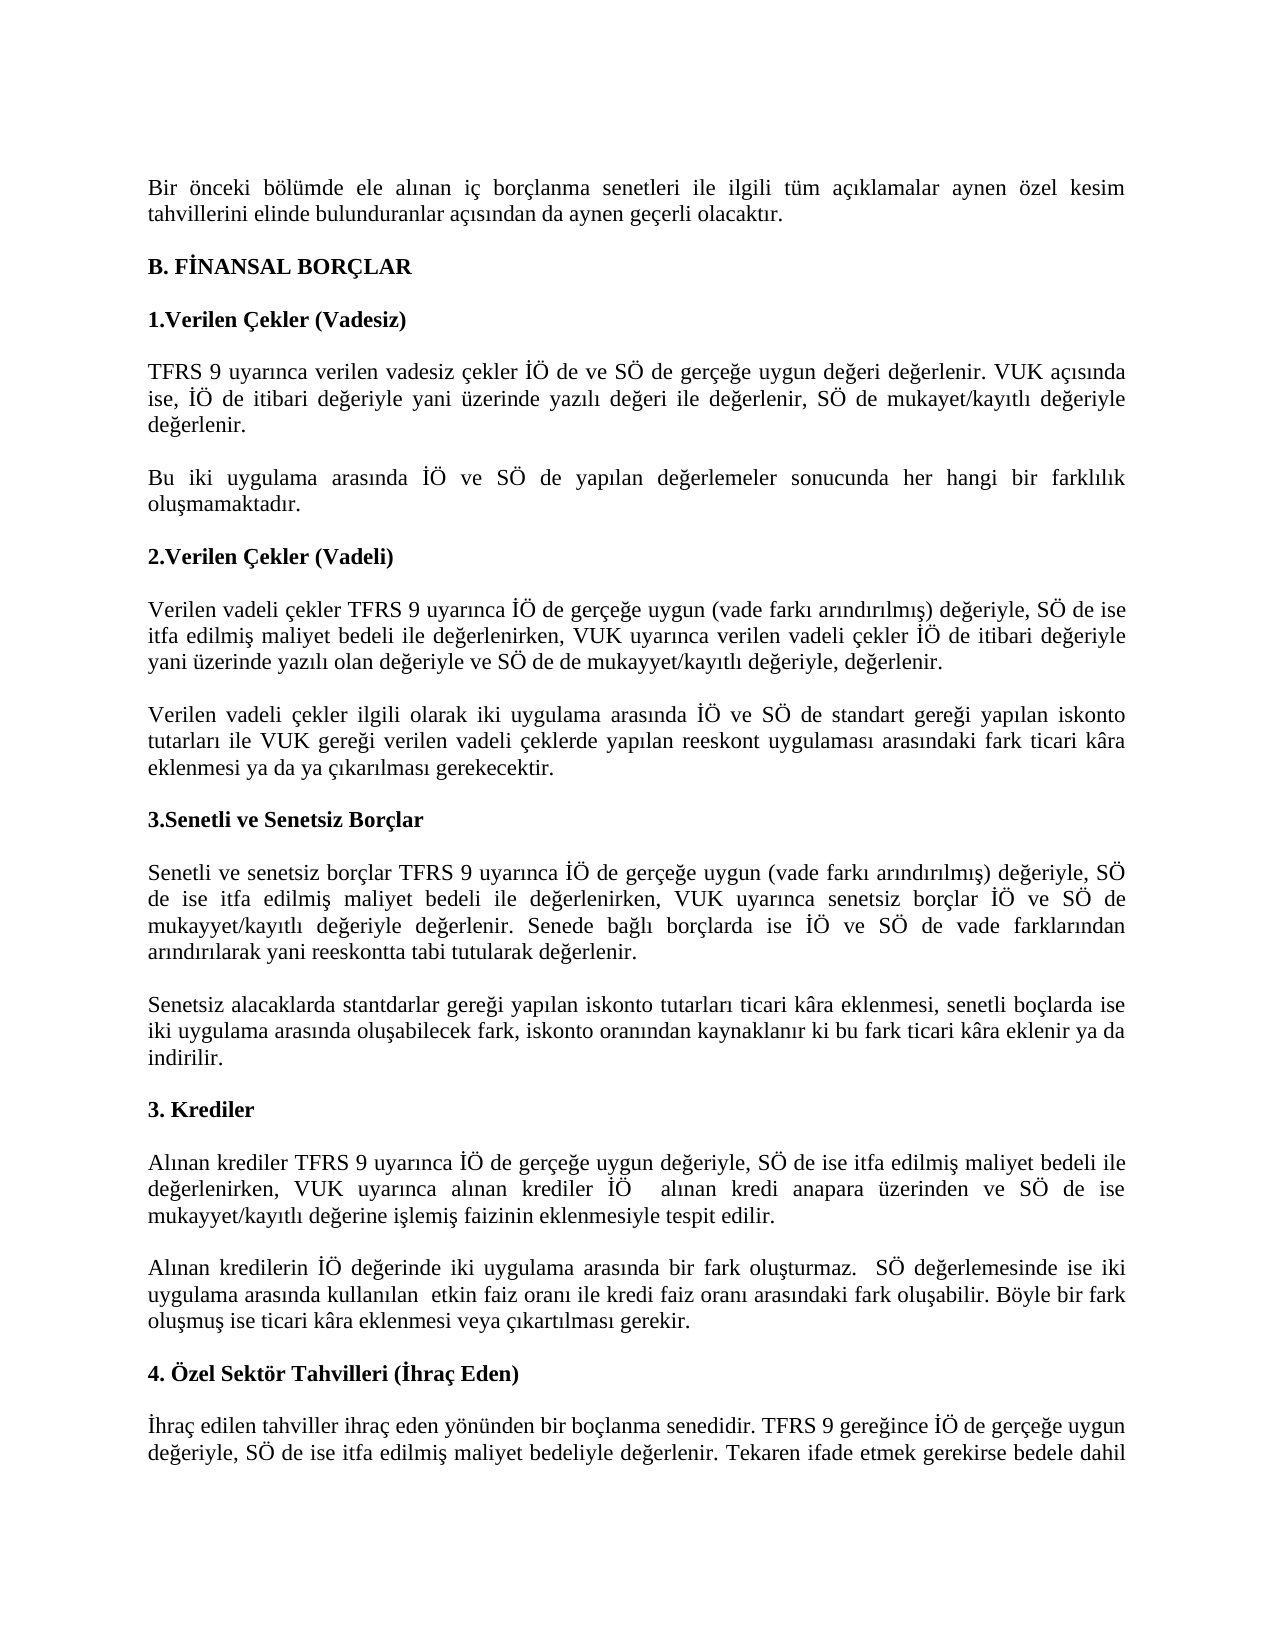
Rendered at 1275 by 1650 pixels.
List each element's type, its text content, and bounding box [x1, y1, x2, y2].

title Senetli ve senetsiz borçlar TFRS 9 uyarınca İÖ de gerçeğe uygun (vade farkı arındırılmış) değeriyle, SÖ de ise itfa edilmiş maliyet bedeli ile değerlenirken, VUK uyarınca senetsiz borçlar İÖ ve SÖ de mukayyet/kayıtlı değeriyle değerlenir. Senede bağlı borçlarda ise İÖ ve SÖ de vade farklarından arındırılarak yani reeskontta tabi tutularak değerlenir. [148, 859, 1127, 964]
title Alınan krediler TFRS 9 uyarınca İÖ de gerçeğe uygun değeriyle, SÖ de ise itfa edilmiş maliyet bedeli ile değerlenirken, VUK uyarınca alınan krediler İÖ alınan kredi anapara üzerinden ve SÖ de ise mukayyet/kayıtlı değerine işlemiş faizinin eklenmesiyle tespit edilir. [148, 1149, 1127, 1228]
title 3. Krediler [148, 1096, 1127, 1123]
title Alınan kredilerin İÖ değerinde iki uygulama arasında bir fark oluşturmaz. SÖ değerlemesinde ise iki uygulama arasında kullanılan etkin faiz oranı ile kredi faiz oranı arasındaki fark oluşabilir. Böyle bir fark oluşmuş ise ticari kâra eklenmesi veya çıkartılması gerekir. [148, 1254, 1127, 1333]
title Bir önceki bölümde ele alınan iç borçlanma senetleri ile ilgili tüm açıklamalar aynen özel kesim tahvillerini elinde bulunduranlar açısından da aynen geçerli olacaktır. [148, 174, 1127, 227]
title Verilen vadeli çekler TFRS 9 uyarınca İÖ de gerçeğe uygun (vade farkı arındırılmış) değeriyle, SÖ de ise itfa edilmiş maliyet bedeli ile değerlenirken, VUK uyarınca verilen vadeli çekler İÖ de itibari değeriyle yani üzerinde yazılı olan değeriyle ve SÖ de de mukayyet/kayıtlı değeriyle, değerlenir. [148, 596, 1127, 675]
title 4. Özel Sektör Tahvilleri (İhraç Eden) [148, 1360, 1127, 1386]
title Verilen vadeli çekler ilgili olarak iki uygulama arasında İÖ ve SÖ de standart gereği yapılan iskonto tutarları ile VUK gereği verilen vadeli çeklerde yapılan reeskont uygulaması arasındaki fark ticari kâra eklenmesi ya da ya çıkarılması gerekecektir. [148, 701, 1127, 780]
title 1.Verilen Çekler (Vadesiz) [148, 306, 1127, 332]
title B. FİNANSAL BORÇLAR [148, 253, 1127, 279]
title 3.Senetli ve Senetsiz Borçlar [148, 806, 1127, 833]
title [148, 1413, 1127, 1465]
title 2.Verilen Çekler (Vadeli) [148, 543, 1127, 569]
title Senetsiz alacaklarda stantdarlar gereği yapılan iskonto tutarları ticari kâra eklenmesi, senetli boçlarda ise iki uygulama arasında oluşabilecek fark, iskonto oranından kaynaklanır ki bu fark ticari kâra eklenir ya da indirilir. [148, 991, 1127, 1070]
title Bu iki uygulama arasında İÖ ve SÖ de yapılan değerlemeler sonucunda her hangi bir farklılık oluşmamaktadır. [148, 464, 1127, 517]
title TFRS 9 uyarınca verilen vadesiz çekler İÖ de ve SÖ de gerçeğe uygun değeri değerlenir. VUK açısında ise, İÖ de itibari değeriyle yani üzerinde yazılı değeri ile değerlenir, SÖ de mukayet/kayıtlı değeriyle değerlenir. [148, 358, 1127, 437]
